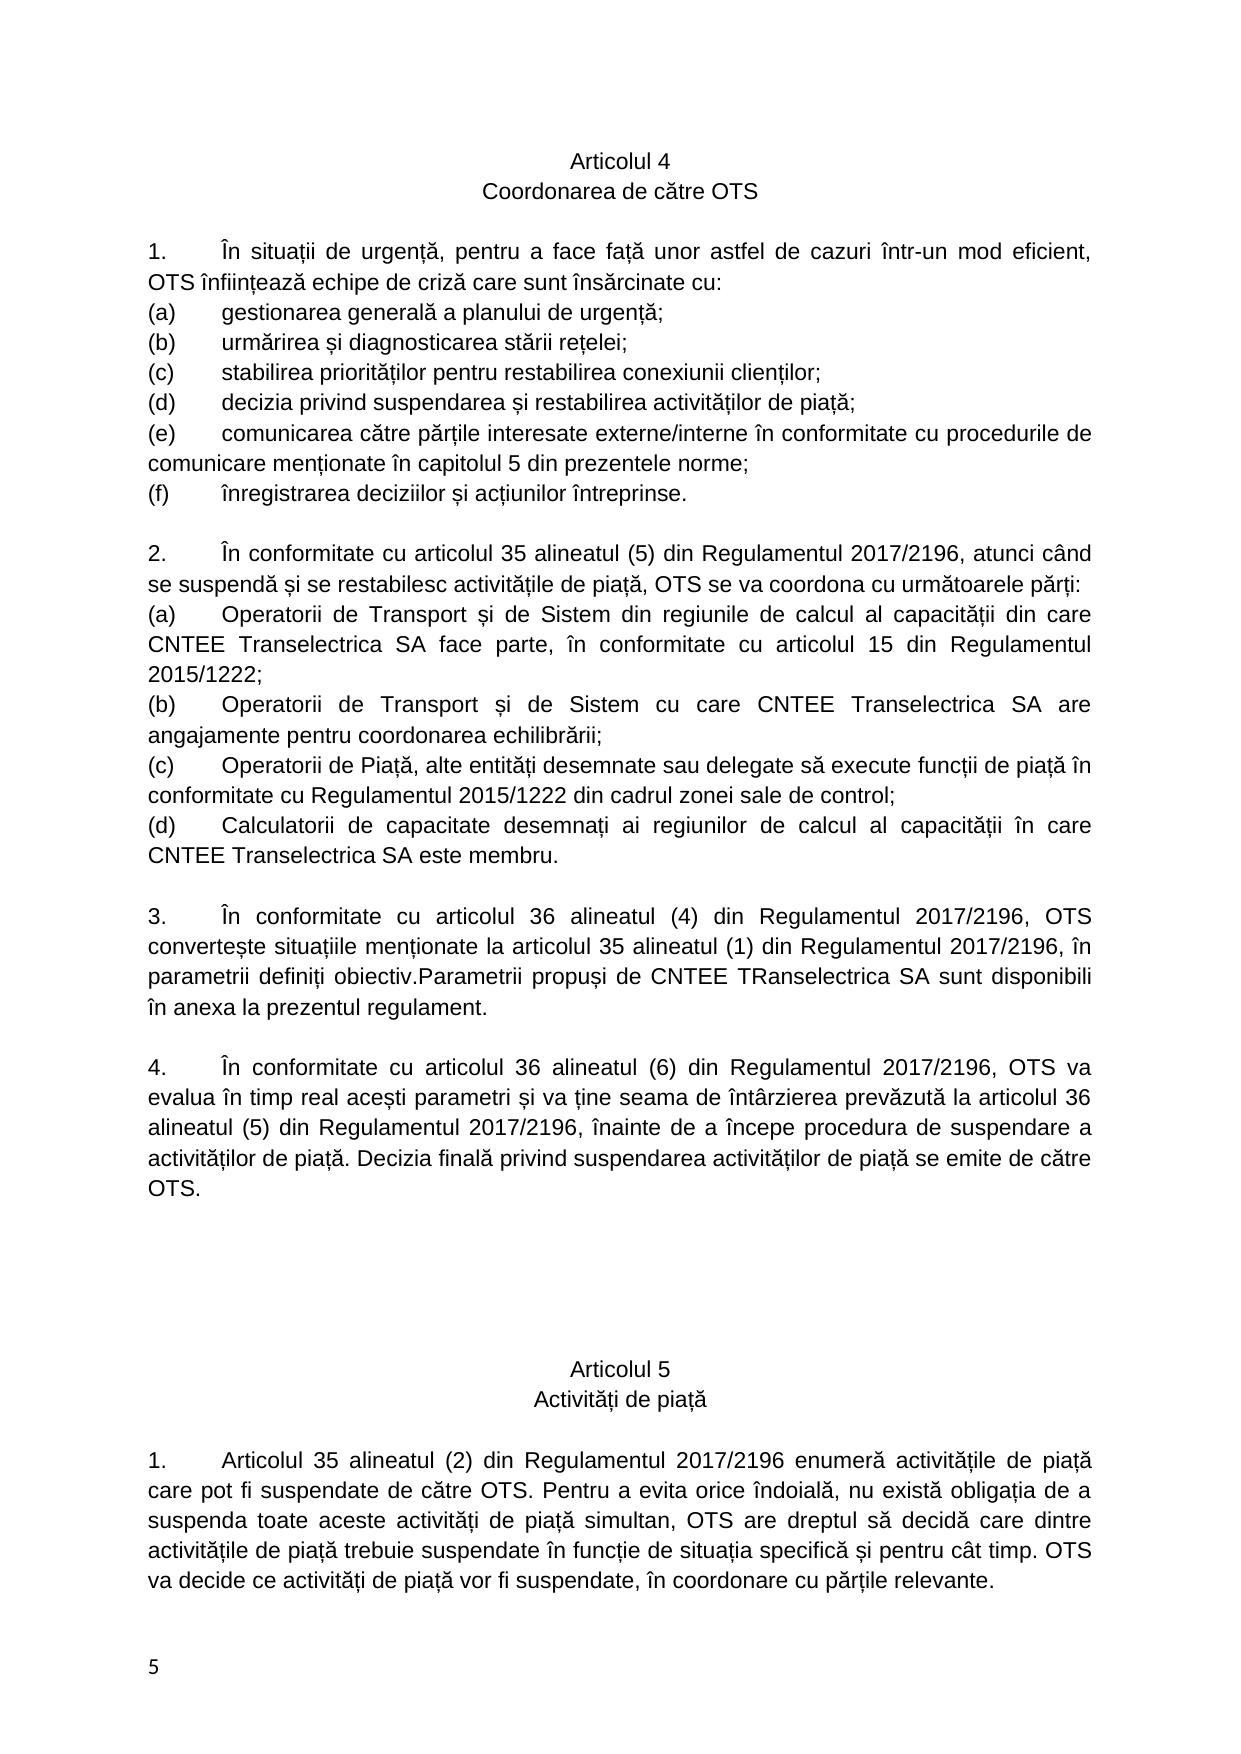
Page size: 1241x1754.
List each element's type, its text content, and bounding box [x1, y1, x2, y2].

list Calculatorii de capacitate desemnați ai regiunilor de calcul al capacității în care CNTEE Transelectrica SA este membru. [148, 812, 1093, 869]
list Articolul 4 [148, 148, 1093, 174]
list În situații de urgență, pentru a face față unor astfel de cazuri într-un mod eficient, OTS înființează echipe de criză care sunt însărcinate cu: [148, 238, 1093, 295]
list Operatorii de Transport și de Sistem din regiunile de calcul al capacității din care CNTEE Transelectrica SA face parte, în conformitate cu articolul 15 din Regulamentul 2015/1222; [148, 601, 1093, 687]
list În conformitate cu articolul 36 alineatul (4) din Regulamentul 2017/2196, OTS convertește situațiile menționate la articolul 35 alineatul (1) din Regulamentul 2017/2196, în parametrii definiți obiectiv.Parametrii propuși de CNTEE TRanselectrica SA sunt disponibili în anexa la prezentul regulament. [148, 903, 1093, 1020]
list Articolul 5 [148, 1356, 1093, 1382]
list Coordonarea de către OTS [148, 178, 1093, 204]
list înregistrarea deciziilor și acțiunilor întreprinse. [148, 480, 1093, 506]
list Operatorii de Transport și de Sistem cu care CNTEE Transelectrica SA are angajamente pentru coordonarea echilibrării; [148, 691, 1093, 748]
list decizia privind suspendarea și restabilirea activităților de piață; [148, 389, 1093, 416]
list Articolul 35 alineatul (2) din Regulamentul 2017/2196 enumeră activitățile de piață care pot fi suspendate de către OTS. Pentru a evita orice îndoială, nu există obligația de a suspenda toate aceste activități de piață simultan, OTS are dreptul să decidă care dintre activitățile de piață trebuie suspendate în funcție de situația specifică și pentru cât timp. OTS va decide ce activități de piață vor fi suspendate, în coordonare cu părțile relevante. [148, 1447, 1093, 1594]
list În conformitate cu articolul 36 alineatul (6) din Regulamentul 2017/2196, OTS va evalua în timp real acești parametri și va ține seama de întârzierea prevăzută la articolul 36 alineatul (5) din Regulamentul 2017/2196, înainte de a începe procedura de suspendare a activităților de piață. Decizia finală privind suspendarea activităților de piață se emite de către OTS. [148, 1054, 1093, 1201]
list În conformitate cu articolul 35 alineatul (5) din Regulamentul 2017/2196, atunci când se suspendă și se restabilesc activitățile de piață, OTS se va coordona cu următoarele părți: [148, 540, 1093, 597]
list gestionarea generală a planului de urgență; [148, 299, 1093, 325]
list urmărirea și diagnosticarea stării rețelei; [148, 329, 1093, 355]
list comunicarea către părțile interesate externe/interne în conformitate cu procedurile de comunicare menționate în capitolul 5 din prezentele norme; [148, 419, 1093, 476]
list Operatorii de Piață, alte entități desemnate sau delegate să execute funcții de piață în conformitate cu Regulamentul 2015/1222 din cadrul zonei sale de control; [148, 752, 1093, 808]
list stabilirea priorităților pentru restabilirea conexiunii clienților; [148, 359, 1093, 385]
list Activități de piață [148, 1386, 1093, 1412]
